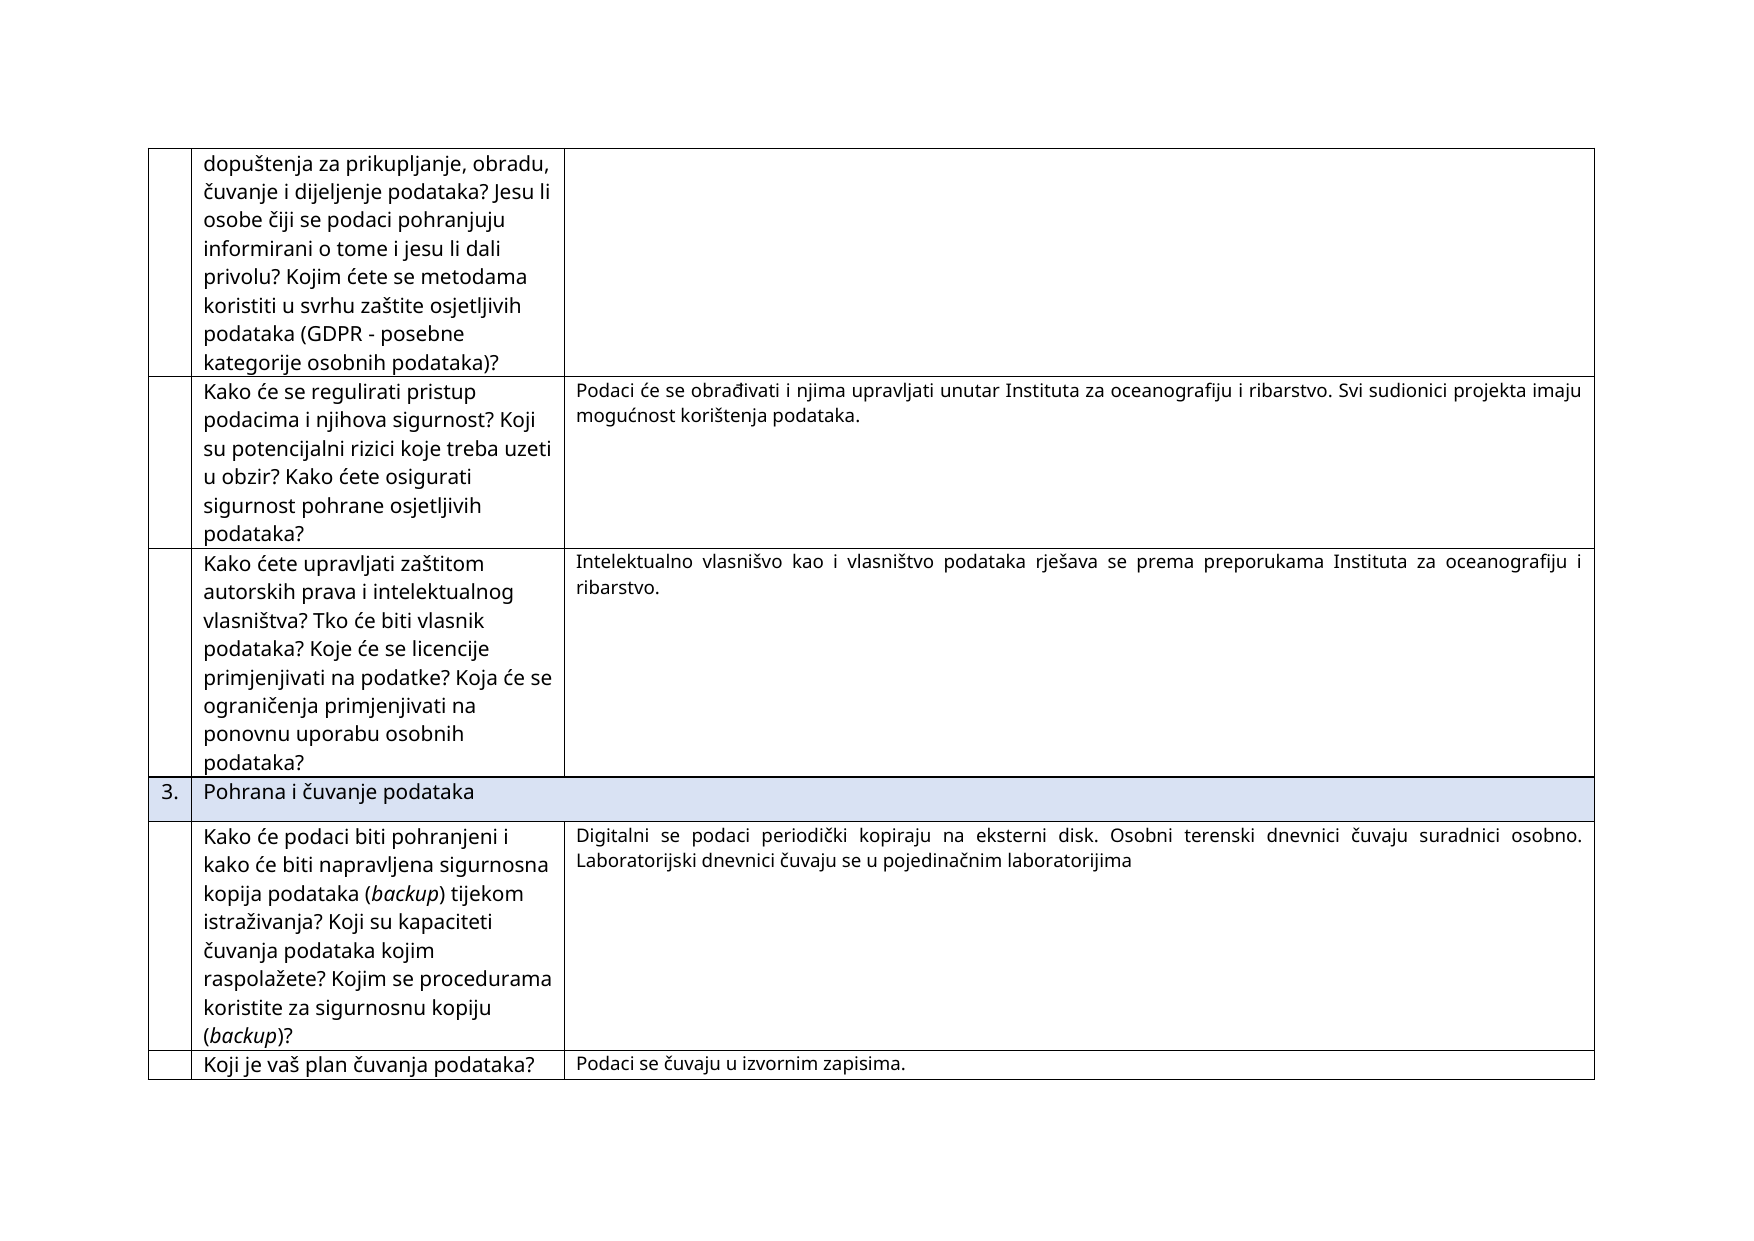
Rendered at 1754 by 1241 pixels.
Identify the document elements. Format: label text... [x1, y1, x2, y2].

table_cell Pohrana i čuvanje podataka [192, 778, 1594, 821]
table_cell Intelektualno vlasnišvo kao i vlasništvo podataka rješava se prema preporukama Instituta za oceanografiju i ribarstvo. [565, 549, 1594, 776]
table_cell 3. [149, 778, 191, 821]
table_cell [149, 822, 191, 1049]
table_cell Digitalni se podaci periodički kopiraju na eksterni disk. Osobni terenski dnevnici čuvaju suradnici osobno. Laboratorijski dnevnici čuvaju se u pojedinačnim laboratorijima [565, 822, 1594, 1049]
table_cell [149, 549, 191, 776]
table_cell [192, 1051, 564, 1079]
table_cell Kako će podaci biti pohranjeni i kako će biti napravljena sigurnosna kopija podataka (backup) tijekom istraživanja? Koji su kapaciteti čuvanja podataka kojim raspolažete? Kojim se procedurama koristite za sigurnosnu kopiju (backup)? [192, 822, 564, 1049]
table_cell Podaci će se obrađivati i njima upravljati unutar Instituta za oceanografiju i ribarstvo. Svi sudionici projekta imaju mogućnost korištenja podataka. [565, 377, 1594, 548]
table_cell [192, 149, 564, 376]
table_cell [565, 149, 1594, 376]
table_cell Kako će se regulirati pristup podacima i njihova sigurnost? Koji su potencijalni rizici koje treba uzeti u obzir? Kako ćete osigurati sigurnost pohrane osjetljivih podataka? [192, 377, 564, 548]
table_cell Kako ćete upravljati zaštitom autorskih prava i intelektualnog vlasništva? Tko će biti vlasnik podataka? Koje će se licencije primjenjivati na podatke? Koja će se ograničenja primjenjivati na ponovnu uporabu osobnih podataka? [192, 549, 564, 776]
table_cell [149, 149, 191, 376]
table_cell [149, 377, 191, 548]
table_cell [565, 1051, 1594, 1079]
table_cell [149, 1051, 191, 1079]
